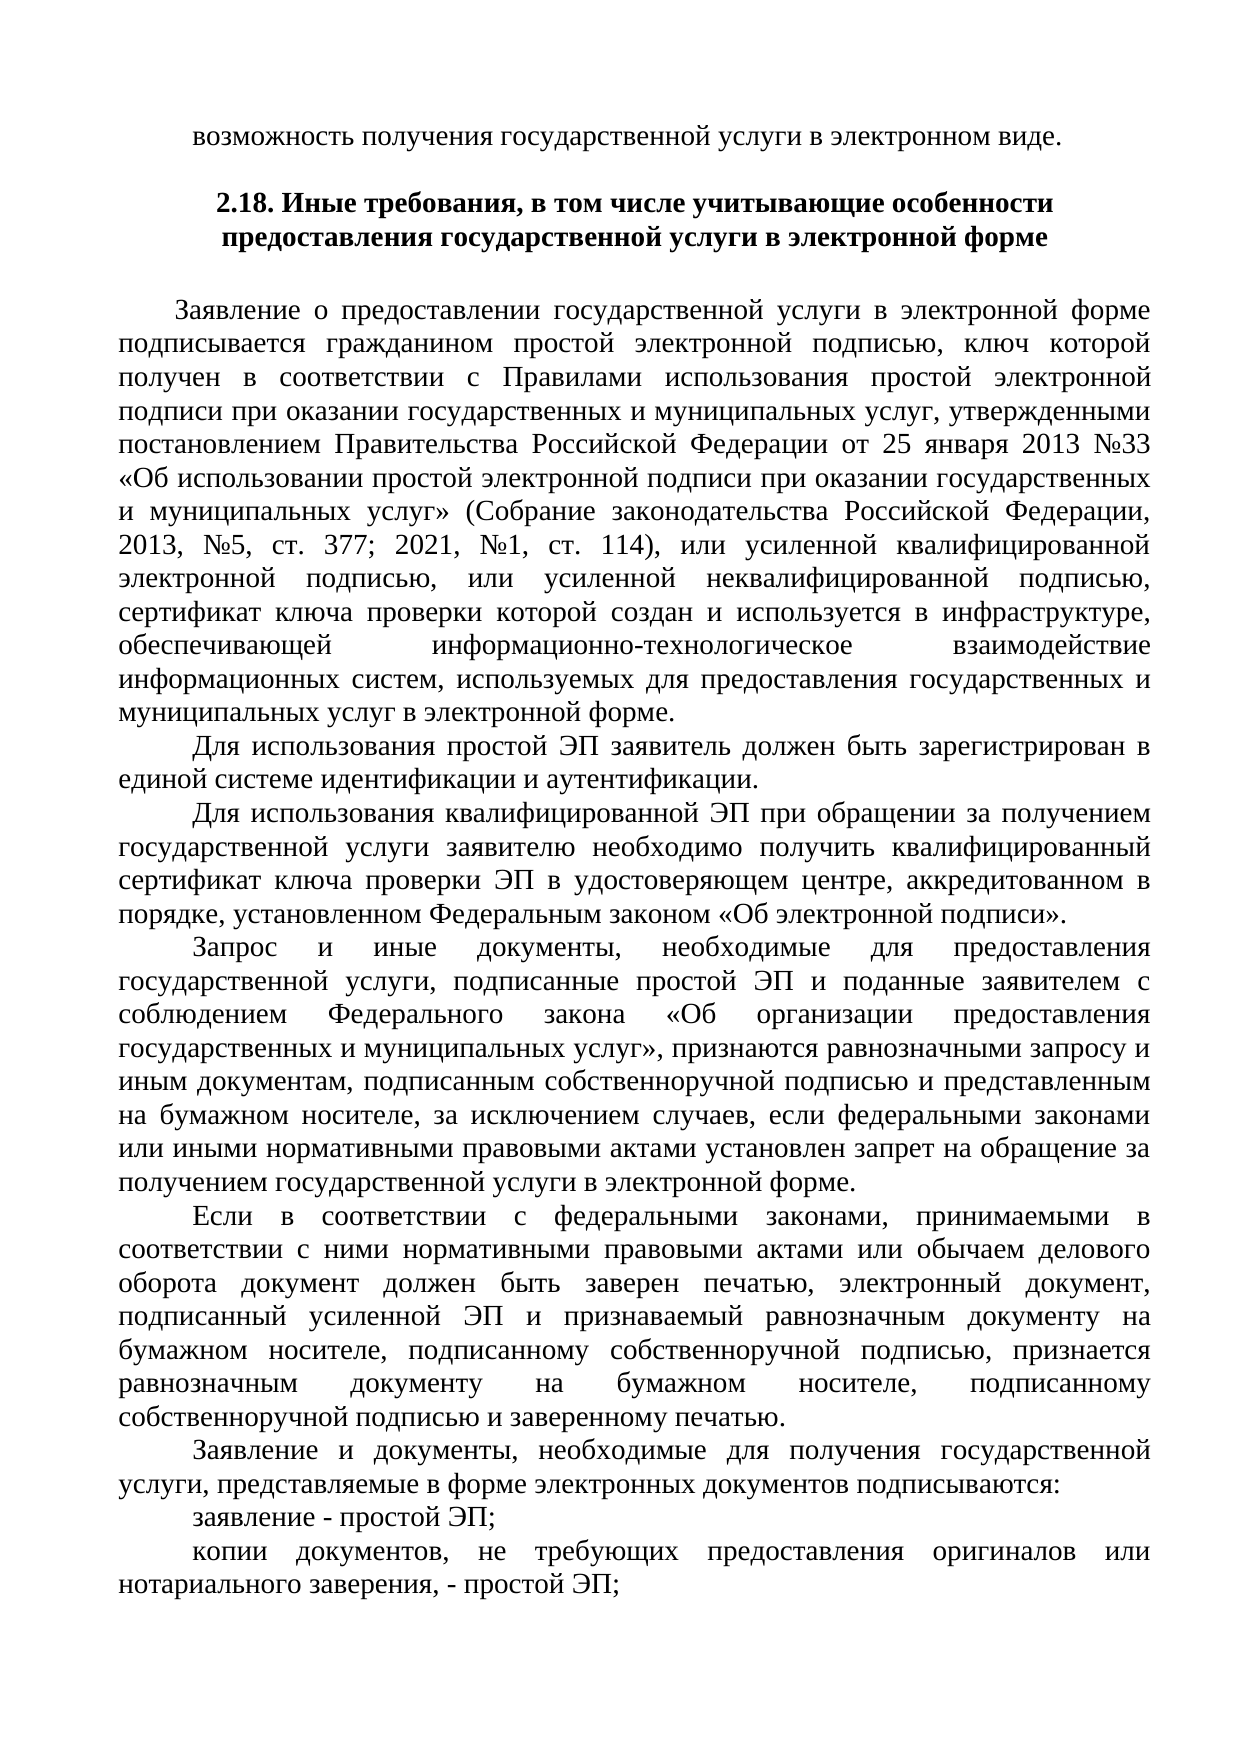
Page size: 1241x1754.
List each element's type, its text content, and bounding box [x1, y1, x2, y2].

text возможность получения государственной услуги в электронном виде. [118, 118, 1152, 152]
text Если в соответствии с федеральными законами, принимаемыми в соответствии с ними нормативными правовыми актами или обычаем делового оборота документ должен быть заверен печатью, электронный документ, подписанный усиленной ЭП и признаваемый равнозначным документу на бумажном носителе, подписанному собственноручной подписью, признается равнозначным документу на бумажном носителе, подписанному собственноручной подписью и заверенному печатью. [118, 1198, 1152, 1432]
text копии документов, не требующих предоставления оригиналов или нотариального заверения, - простой ЭП; [118, 1533, 1152, 1600]
text Для использования простой ЭП заявитель должен быть зарегистрирован в единой системе идентификации и аутентификации. [118, 728, 1152, 795]
text Для использования квалифицированной ЭП при обращении за получением государственной услуги заявителю необходимо получить квалифицированный сертификат ключа проверки ЭП в удостоверяющем центре, аккредитованном в порядке, установленном Федеральным законом «Об электронной подписи». [118, 795, 1152, 929]
text Заявление и документы, необходимые для получения государственной услуги, представляемые в форме электронных документов подписываются: [118, 1432, 1152, 1499]
text 2.18. Иные требования, в том числе учитывающие особенности предоставления государственной услуги в электронной форме [118, 185, 1152, 252]
text Запрос и иные документы, необходимые для предоставления государственной услуги, подписанные простой ЭП и поданные заявителем с соблюдением Федерального закона «Об организации предоставления государственных и муниципальных услуг», признаются равнозначными запросу и иным документам, подписанным собственноручной подписью и представленным на бумажном носителе, за исключением случаев, если федеральными законами или иными нормативными правовыми актами установлен запрет на обращение за получением государственной услуги в электронной форме. [118, 929, 1152, 1198]
text Заявление о предоставлении государственной услуги в электронной форме подписывается гражданином простой электронной подписью, ключ которой получен в соответствии с Правилами использования простой электронной подписи при оказании государственных и муниципальных услуг, утвержденными постановлением Правительства Российской Федерации от 25 января 2013 №33 «Об использовании простой электронной подписи при оказании государственных и муниципальных услуг» (Собрание законодательства Российской Федерации, 2013, №5, ст. 377; 2021, №1, ст. 114), или усиленной квалифицированной электронной подписью, или усиленной неквалифицированной подписью, сертификат ключа проверки которой создан и используется в инфраструктуре, обеспечивающей информационно-технологическое взаимодействие информационных систем, используемых для предоставления государственных и муниципальных услуг в электронной форме. [118, 292, 1152, 728]
text заявление - простой ЭП; [118, 1499, 1152, 1533]
